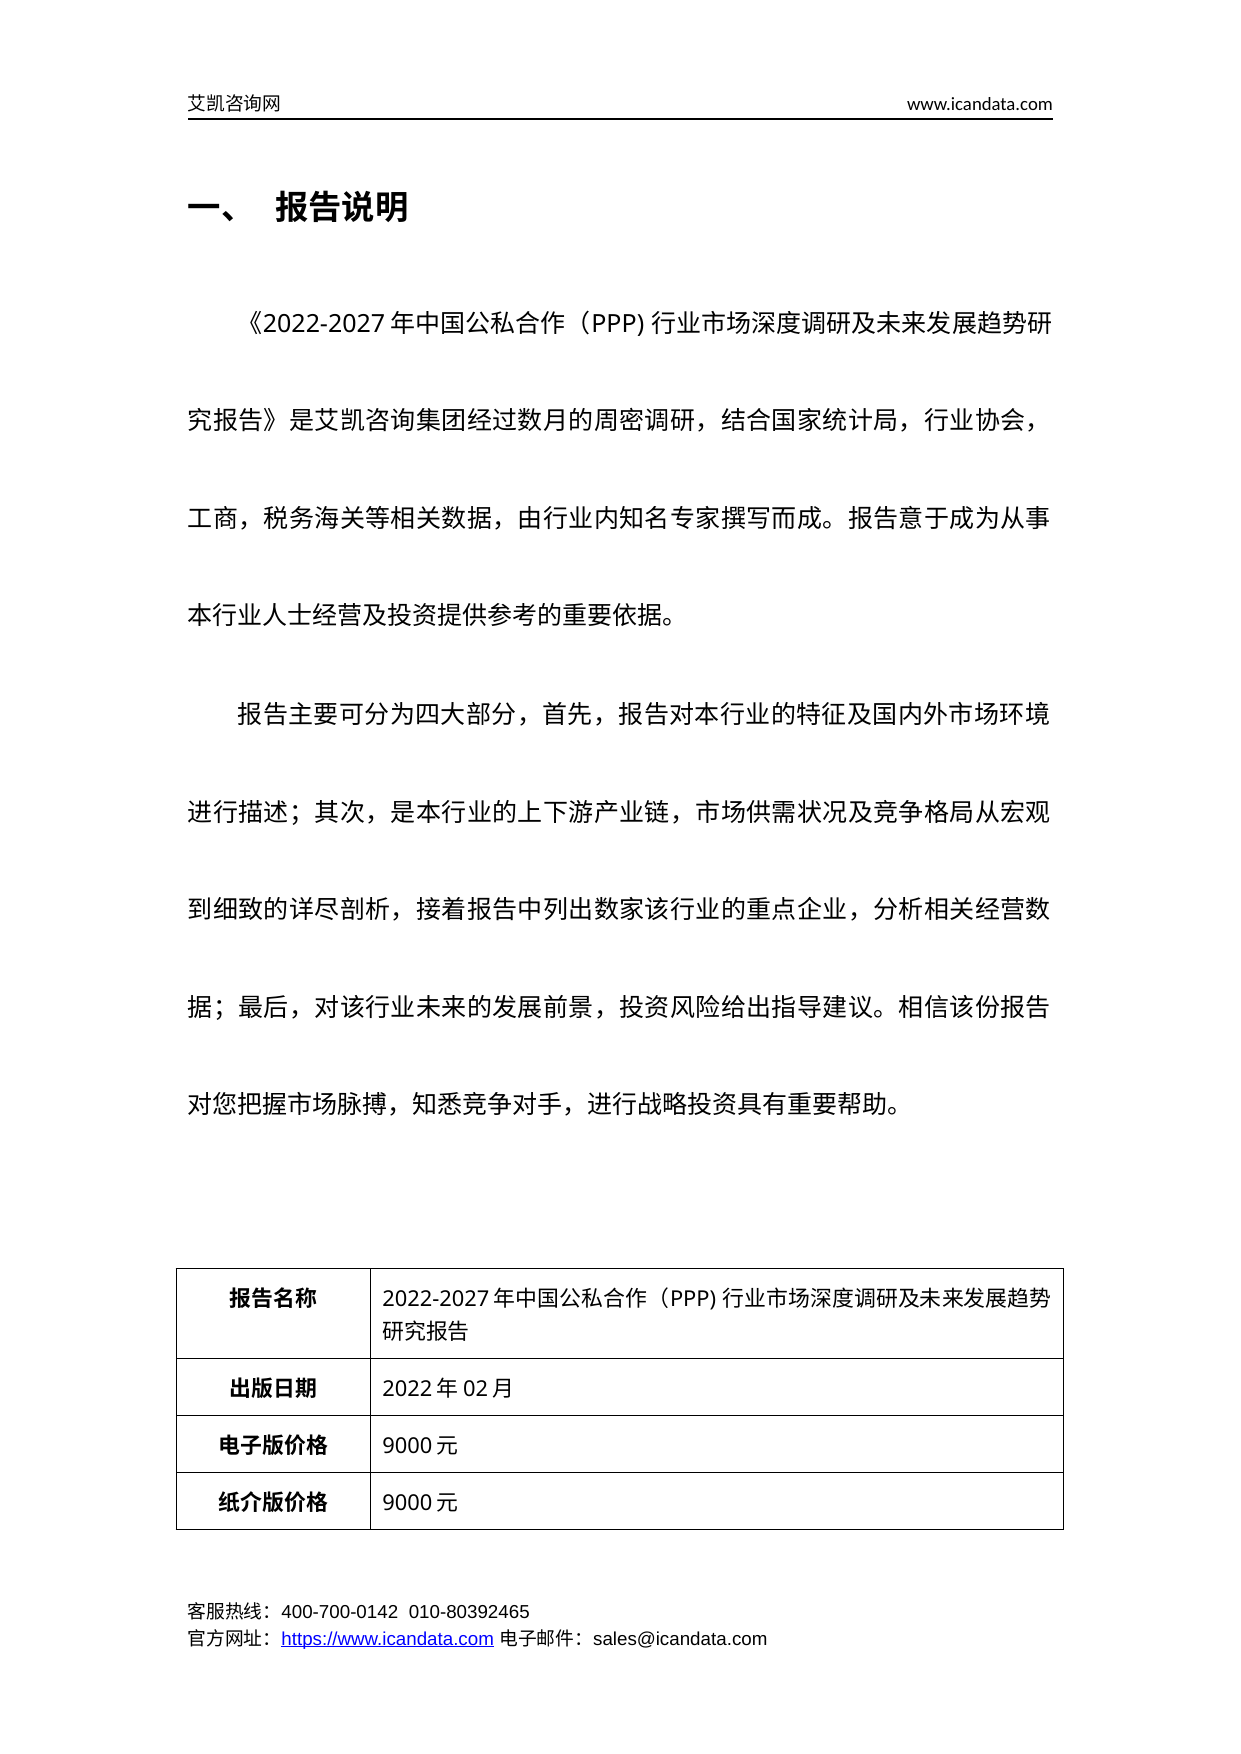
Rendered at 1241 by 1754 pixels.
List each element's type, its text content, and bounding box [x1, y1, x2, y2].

text 报告主要可分为四大部分，首先，报告对本行业的特征及国内外市场环境进行描述；其次，是本行业的上下游产业链，市场供需状况及竞争格局从宏观到细致的详尽剖析，接着报告中列出数家该行业的重点企业，分析相关经营数据；最后，对该行业未来的发展前景，投资风险给出指导建议。相信该份报告对您把握市场脉搏，知悉竞争对手，进行战略投资具有重要帮助。 [187, 681, 1053, 1136]
text 《2022-2027年中国公私合作（PPP) 行业市场深度调研及未来发展趋势研究报告》是艾凯咨询集团经过数月的周密调研，结合国家统计局，行业协会，工商，税务海关等相关数据，由行业内知名专家撰写而成。报告意于成为从事本行业人士经营及投资提供参考的重要依据。 [187, 289, 1053, 646]
table_header 报告名称 [177, 1269, 370, 1358]
table_cell 9000元 [371, 1473, 1063, 1529]
table_cell 出版日期 [177, 1359, 370, 1415]
table_cell 2022年02月 [371, 1359, 1063, 1415]
table_header 2022-2027年中国公私合作（PPP) 行业市场深度调研及未来发展趋势研究报告 [371, 1269, 1063, 1358]
table_cell 9000元 [371, 1416, 1063, 1472]
subtitle 报告说明 [187, 172, 1053, 237]
table_cell 纸介版价格 [177, 1473, 370, 1529]
table_cell 电子版价格 [177, 1416, 370, 1472]
